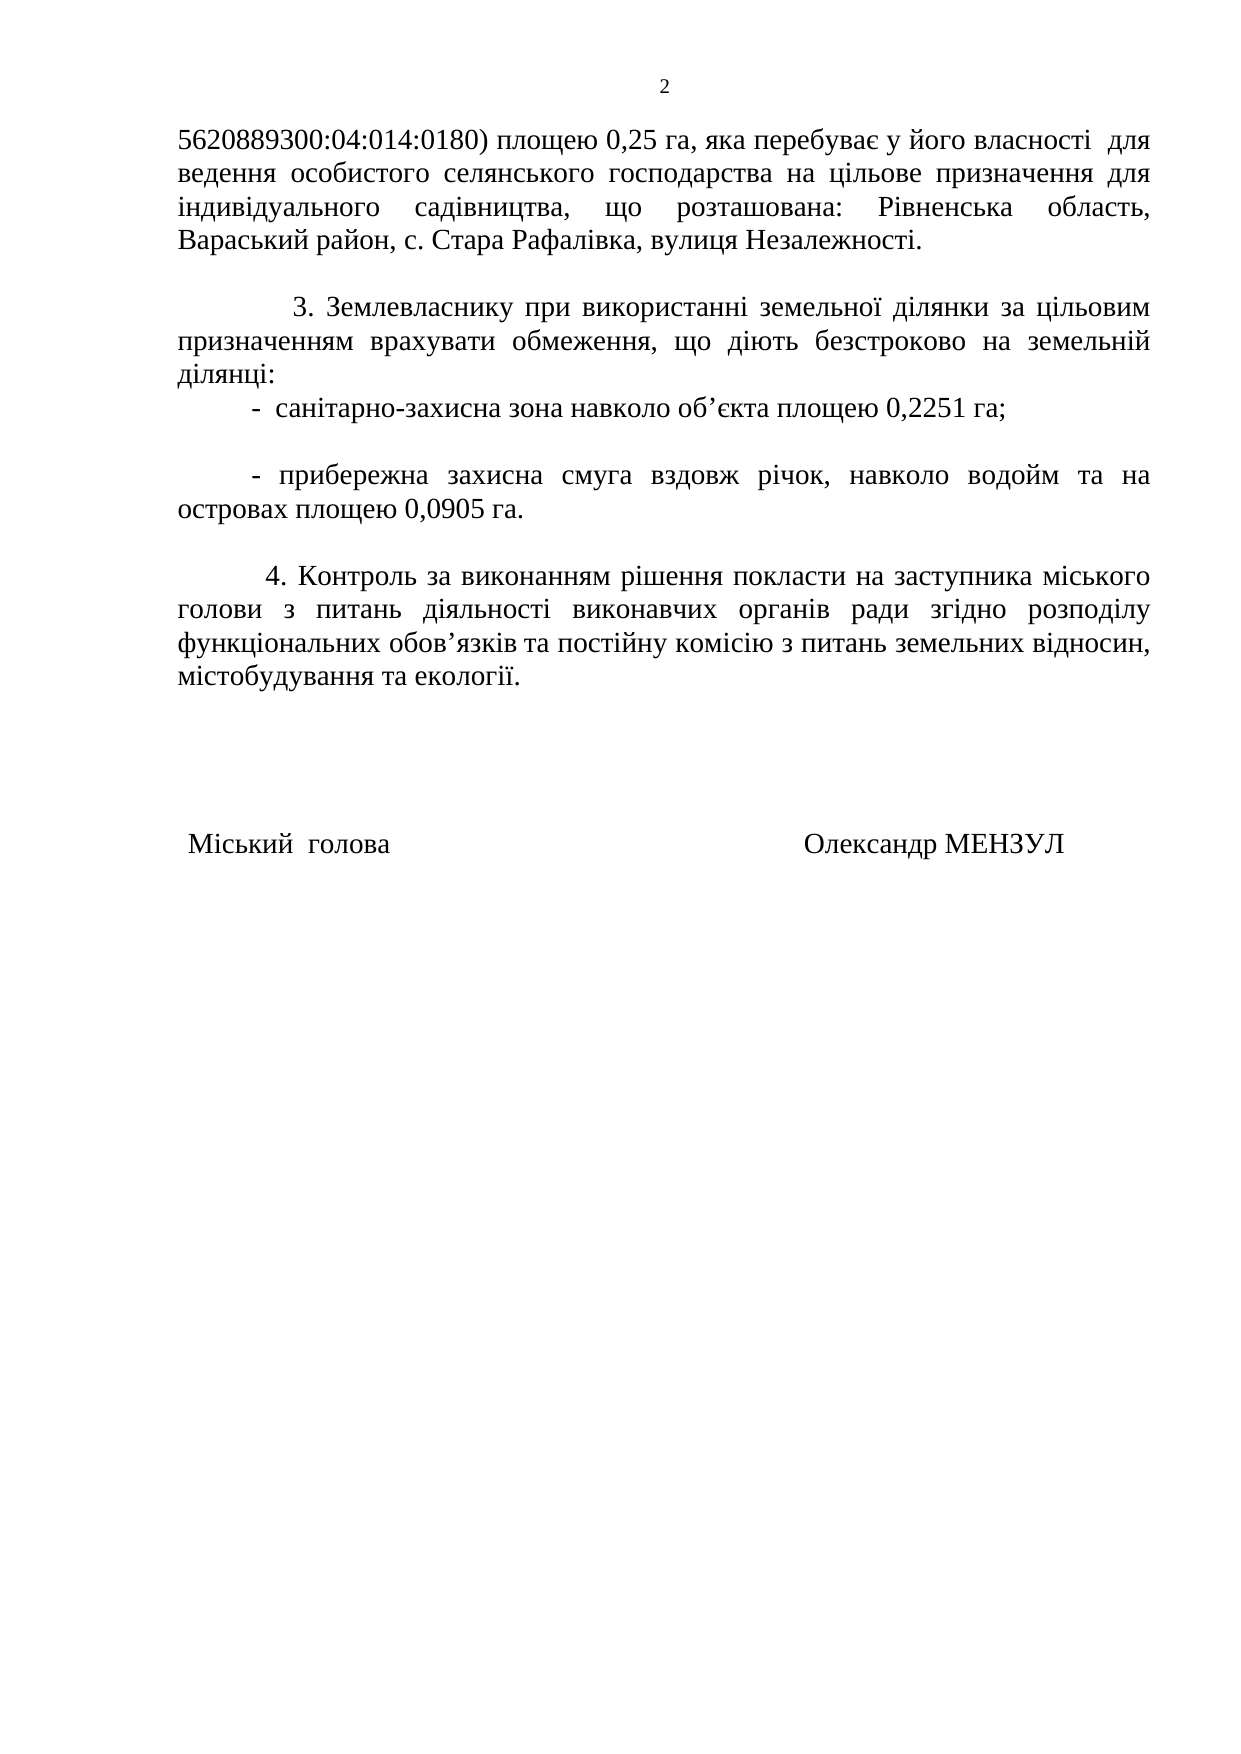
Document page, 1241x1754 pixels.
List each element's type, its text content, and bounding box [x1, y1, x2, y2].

text Міський голова Олександр МЕНЗУЛ [158, 826, 1152, 860]
text 3. Землевласнику при використанні земельної ділянки за цільовим призначенням врахувати обмеження, що діють безстроково на земельній ділянці: [177, 289, 1152, 390]
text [177, 122, 1152, 256]
text - санітарно-захисна зона навколо об’єкта площею 0,2251 га; [177, 390, 1152, 424]
text 4. Контроль за виконанням рішення покласти на заступника міського голови з питань діяльності виконавчих органів ради згідно розподілу функціональних обов’язків та постійну комісію з питань земельних відносин, містобудування та екології. [177, 558, 1152, 692]
text - прибережна захисна смуга вздовж річок, навколо водойм та на островах площею 0,0905 га. [177, 457, 1152, 524]
